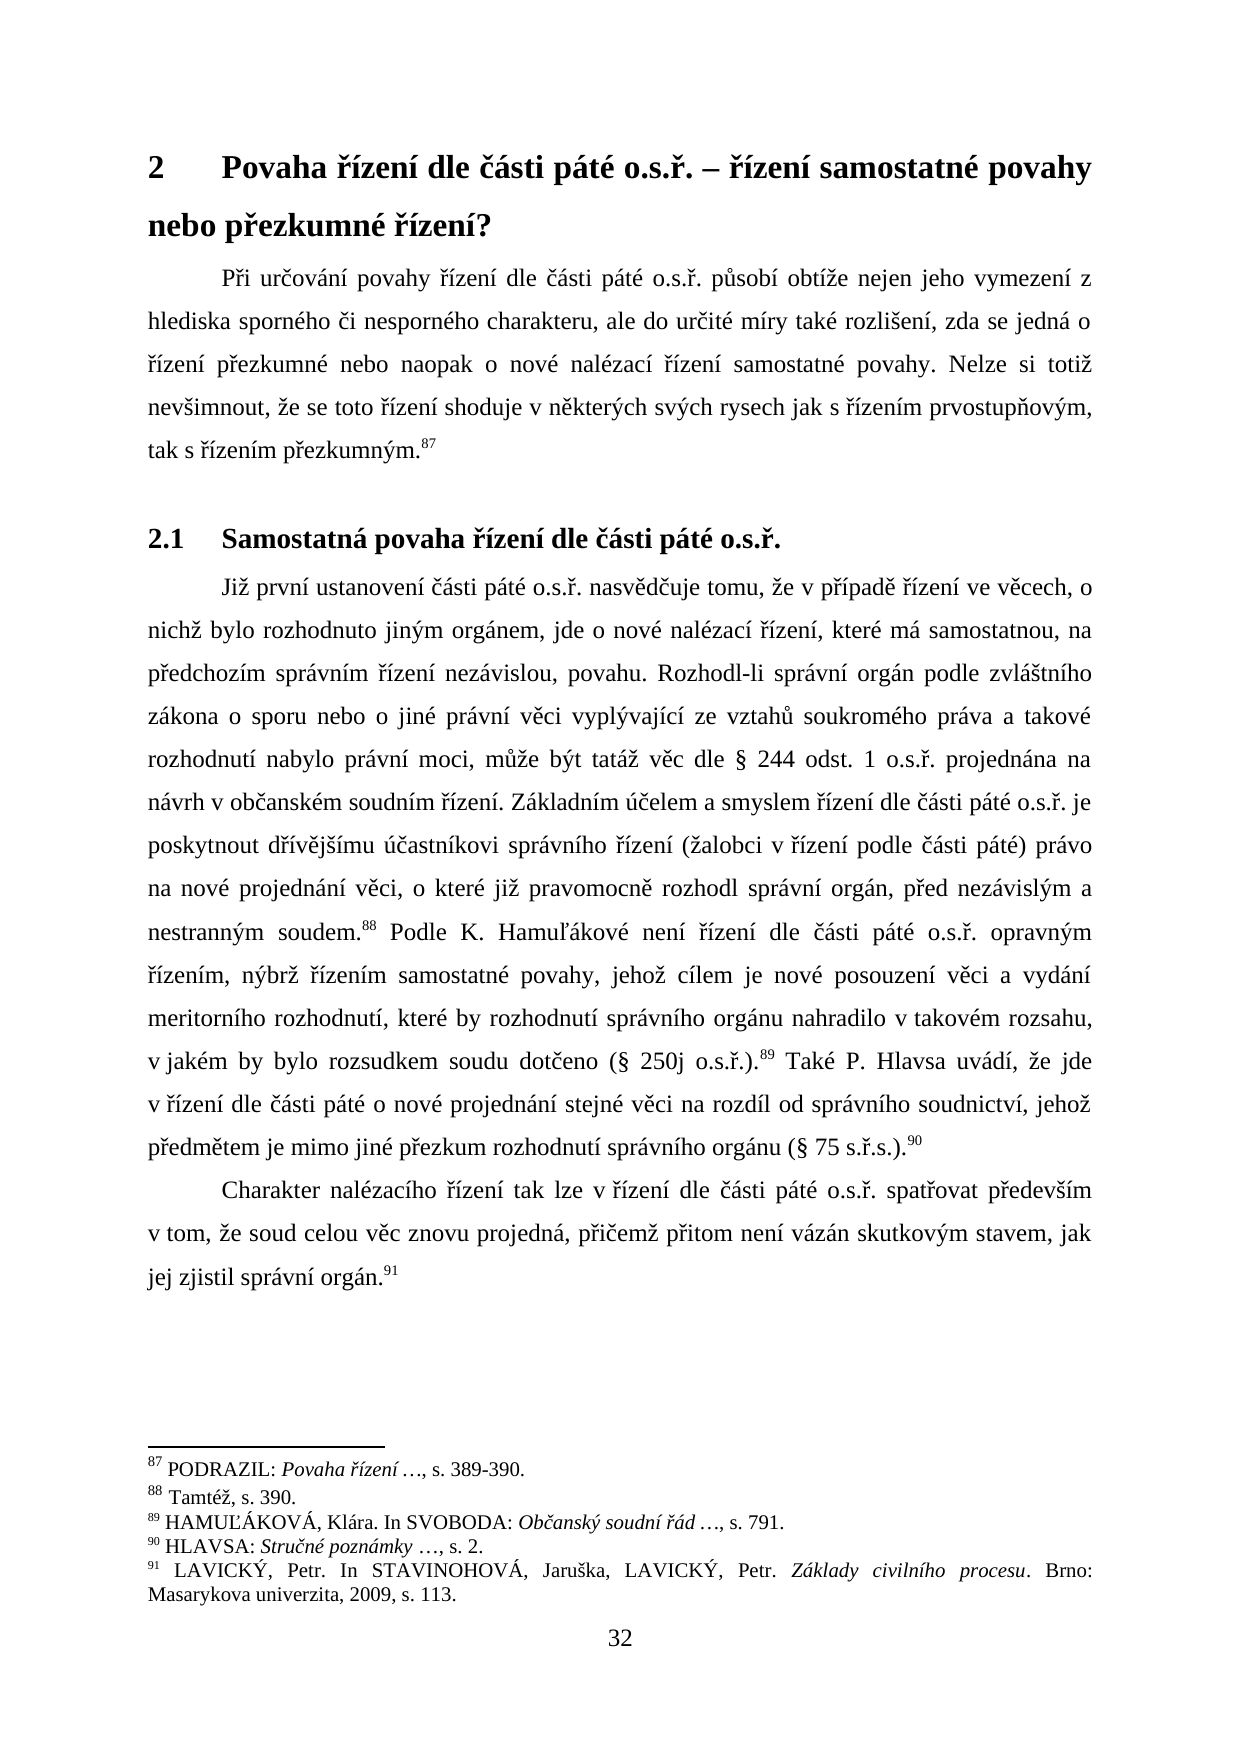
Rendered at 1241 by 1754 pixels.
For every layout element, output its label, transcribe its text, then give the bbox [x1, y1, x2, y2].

subtitle 2 Povaha řízení dle části páté o.s.ř. – řízení samostatné povahy nebo přezkumné řízení? [148, 148, 1093, 243]
subtitle 2.1 Samostatná povaha řízení dle části páté o.s.ř. [148, 521, 1093, 555]
text Charakter nalézacího řízení tak lze v řízení dle části páté o.s.ř. spatřovat především v tom, že soud celou věc znovu projedná, přičemž přitom není vázán skutkovým stavem, jak jej zjistil správní orgán. [148, 1175, 1093, 1290]
text Již první ustanovení části páté o.s.ř. nasvědčuje tomu, že v případě řízení ve věcech, o nichž bylo rozhodnuto jiným orgánem, jde o nové nalézací řízení, které má samostatnou, na předchozím správním řízení nezávislou, povahu. Rozhodl-li správní orgán podle zvláštního zákona o sporu nebo o jiné právní věci vyplývající ze vztahů soukromého práva a takové rozhodnutí nabylo právní moci, může být tatáž věc dle § 244 odst. 1 o.s.ř. projednána na návrh v občanském soudním řízení. Základním účelem a smyslem řízení dle části páté o.s.ř. je poskytnout dřívějšímu účastníkovi správního řízení (žalobci v řízení podle části páté) právo na nové projednání věci, o které již pravomocně rozhodl správní orgán, před nezávislým a nestranným soudem. Podle K. Hamuľákové není řízení dle části páté o.s.ř. opravným řízením, nýbrž řízením samostatné povahy, jehož cílem je nové posouzení věci a vydání meritorního rozhodnutí, které by rozhodnutí správního orgánu nahradilo v takovém rozsahu, v jakém by bylo rozsudkem soudu dotčeno (§ 250j o.s.ř.). Také P. Hlavsa uvádí, že jde v řízení dle části páté o nové projednání stejné věci na rozdíl od správního soudnictví, jehož předmětem je mimo jiné přezkum rozhodnutí správního orgánu (§ 75 s.ř.s.). [148, 572, 1093, 1161]
text Při určování povahy řízení dle části páté o.s.ř. působí obtíže nejen jeho vymezení z hlediska sporného či nesporného charakteru, ale do určité míry také rozlišení, zda se jedná o řízení přezkumné nebo naopak o nové nalézací řízení samostatné povahy. Nelze si totiž nevšimnout, že se toto řízení shoduje v některých svých rysech jak s řízením prvostupňovým, tak s řízením přezkumným. [148, 263, 1093, 464]
